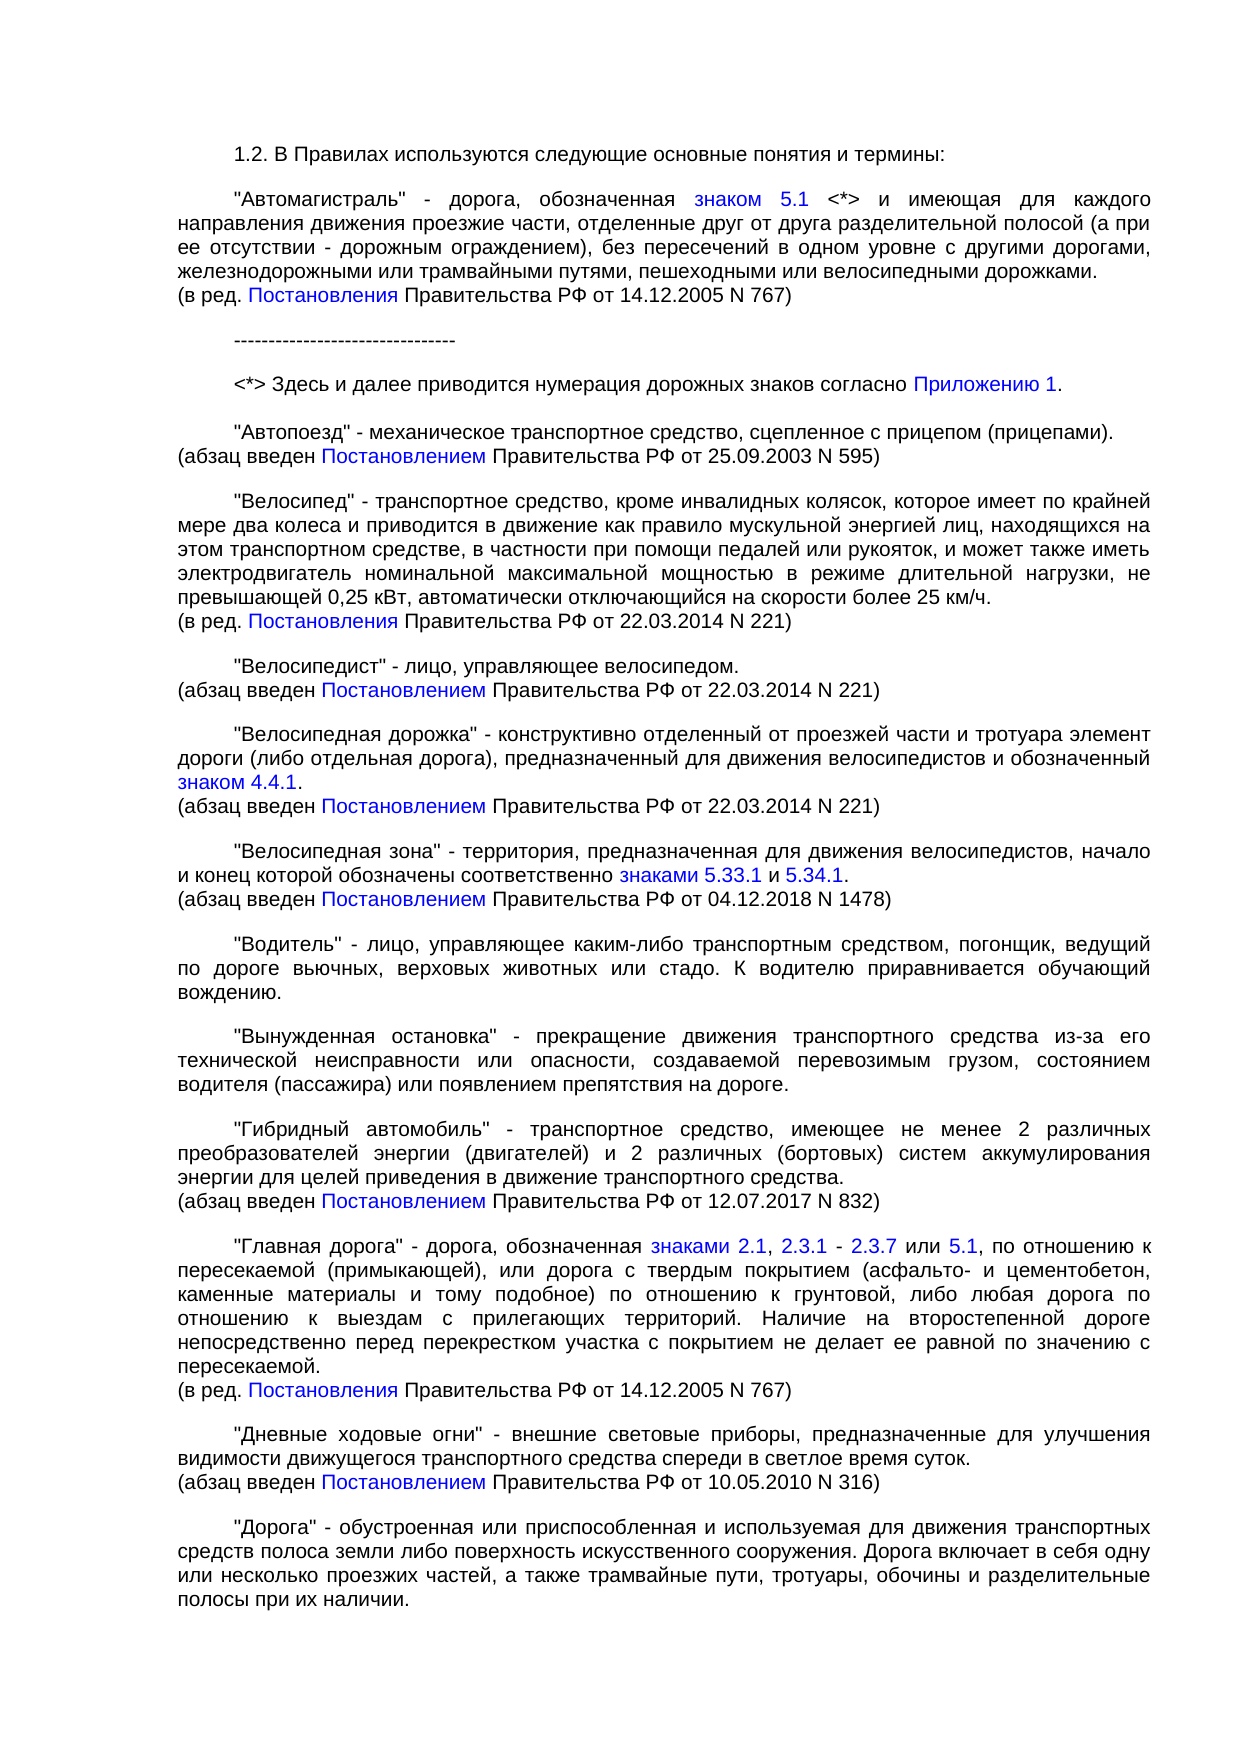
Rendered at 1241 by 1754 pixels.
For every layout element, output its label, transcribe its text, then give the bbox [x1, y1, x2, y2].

text "Велосипедная зона" - территория, предназначенная для движения велосипедистов, начало и конец которой обозначены соответственно знаками 5.33.1 и 5.34.1. [177, 839, 1152, 887]
text -------------------------------- [177, 327, 1152, 351]
text "Автопоезд" - механическое транспортное средство, сцепленное с прицепом (прицепами). [177, 420, 1152, 444]
text (абзац введен Постановлением Правительства РФ от 10.05.2010 N 316) [177, 1470, 1152, 1494]
text (в ред. Постановления Правительства РФ от 14.12.2005 N 767) [177, 283, 1152, 307]
text (в ред. Постановления Правительства РФ от 14.12.2005 N 767) [177, 1377, 1152, 1401]
text (абзац введен Постановлением Правительства РФ от 04.12.2018 N 1478) [177, 887, 1152, 911]
text "Велосипедная дорожка" - конструктивно отделенный от проезжей части и тротуара элемент дороги (либо отдельная дорога), предназначенный для движения велосипедистов и обозначенный знаком 4.4.1. [177, 722, 1152, 794]
text <*> Здесь и далее приводится нумерация дорожных знаков согласно Приложению 1. [177, 372, 1152, 396]
text (абзац введен Постановлением Правительства РФ от 22.03.2014 N 221) [177, 677, 1152, 701]
text "Вынужденная остановка" - прекращение движения транспортного средства из-за его технической неисправности или опасности, создаваемой перевозимым грузом, состоянием водителя (пассажира) или появлением препятствия на дороге. [177, 1024, 1152, 1096]
text "Велосипедист" - лицо, управляющее велосипедом. [177, 653, 1152, 677]
text (абзац введен Постановлением Правительства РФ от 22.03.2014 N 221) [177, 794, 1152, 818]
text 1.2. В Правилах используются следующие основные понятия и термины: [177, 142, 1152, 166]
text (в ред. Постановления Правительства РФ от 22.03.2014 N 221) [177, 609, 1152, 633]
text "Главная дорога" - дорога, обозначенная знаками 2.1, 2.3.1 - 2.3.7 или 5.1, по отношению к пересекаемой (примыкающей), или дорога с твердым покрытием (асфальто- и цементобетон, каменные материалы и тому подобное) по отношению к грунтовой, либо любая дорога по отношению к выездам с прилегающих территорий. Наличие на второстепенной дороге непосредственно перед перекрестком участка с покрытием не делает ее равной по значению с пересекаемой. [177, 1234, 1152, 1377]
text (абзац введен Постановлением Правительства РФ от 25.09.2003 N 595) [177, 444, 1152, 468]
text "Автомагистраль" - дорога, обозначенная знаком 5.1 <*> и имеющая для каждого направления движения проезжие части, отделенные друг от друга разделительной полосой (а при ее отсутствии - дорожным ограждением), без пересечений в одном уровне с другими дорогами, железнодорожными или трамвайными путями, пешеходными или велосипедными дорожками. [177, 187, 1152, 283]
text "Дорога" - обустроенная или приспособленная и используемая для движения транспортных средств полоса земли либо поверхность искусственного сооружения. Дорога включает в себя одну или несколько проезжих частей, а также трамвайные пути, тротуары, обочины и разделительные полосы при их наличии. [177, 1515, 1152, 1611]
text "Велосипед" - транспортное средство, кроме инвалидных колясок, которое имеет по крайней мере два колеса и приводится в движение как правило мускульной энергией лиц, находящихся на этом транспортном средстве, в частности при помощи педалей или рукояток, и может также иметь электродвигатель номинальной максимальной мощностью в режиме длительной нагрузки, не превышающей 0,25 кВт, автоматически отключающийся на скорости более 25 км/ч. [177, 489, 1152, 609]
text "Гибридный автомобиль" - транспортное средство, имеющее не менее 2 различных преобразователей энергии (двигателей) и 2 различных (бортовых) систем аккумулирования энергии для целей приведения в движение транспортного средства. [177, 1117, 1152, 1189]
text "Дневные ходовые огни" - внешние световые приборы, предназначенные для улучшения видимости движущегося транспортного средства спереди в светлое время суток. [177, 1422, 1152, 1470]
text (абзац введен Постановлением Правительства РФ от 12.07.2017 N 832) [177, 1189, 1152, 1213]
text "Водитель" - лицо, управляющее каким-либо транспортным средством, погонщик, ведущий по дороге вьючных, верховых животных или стадо. К водителю приравнивается обучающий вождению. [177, 932, 1152, 1003]
